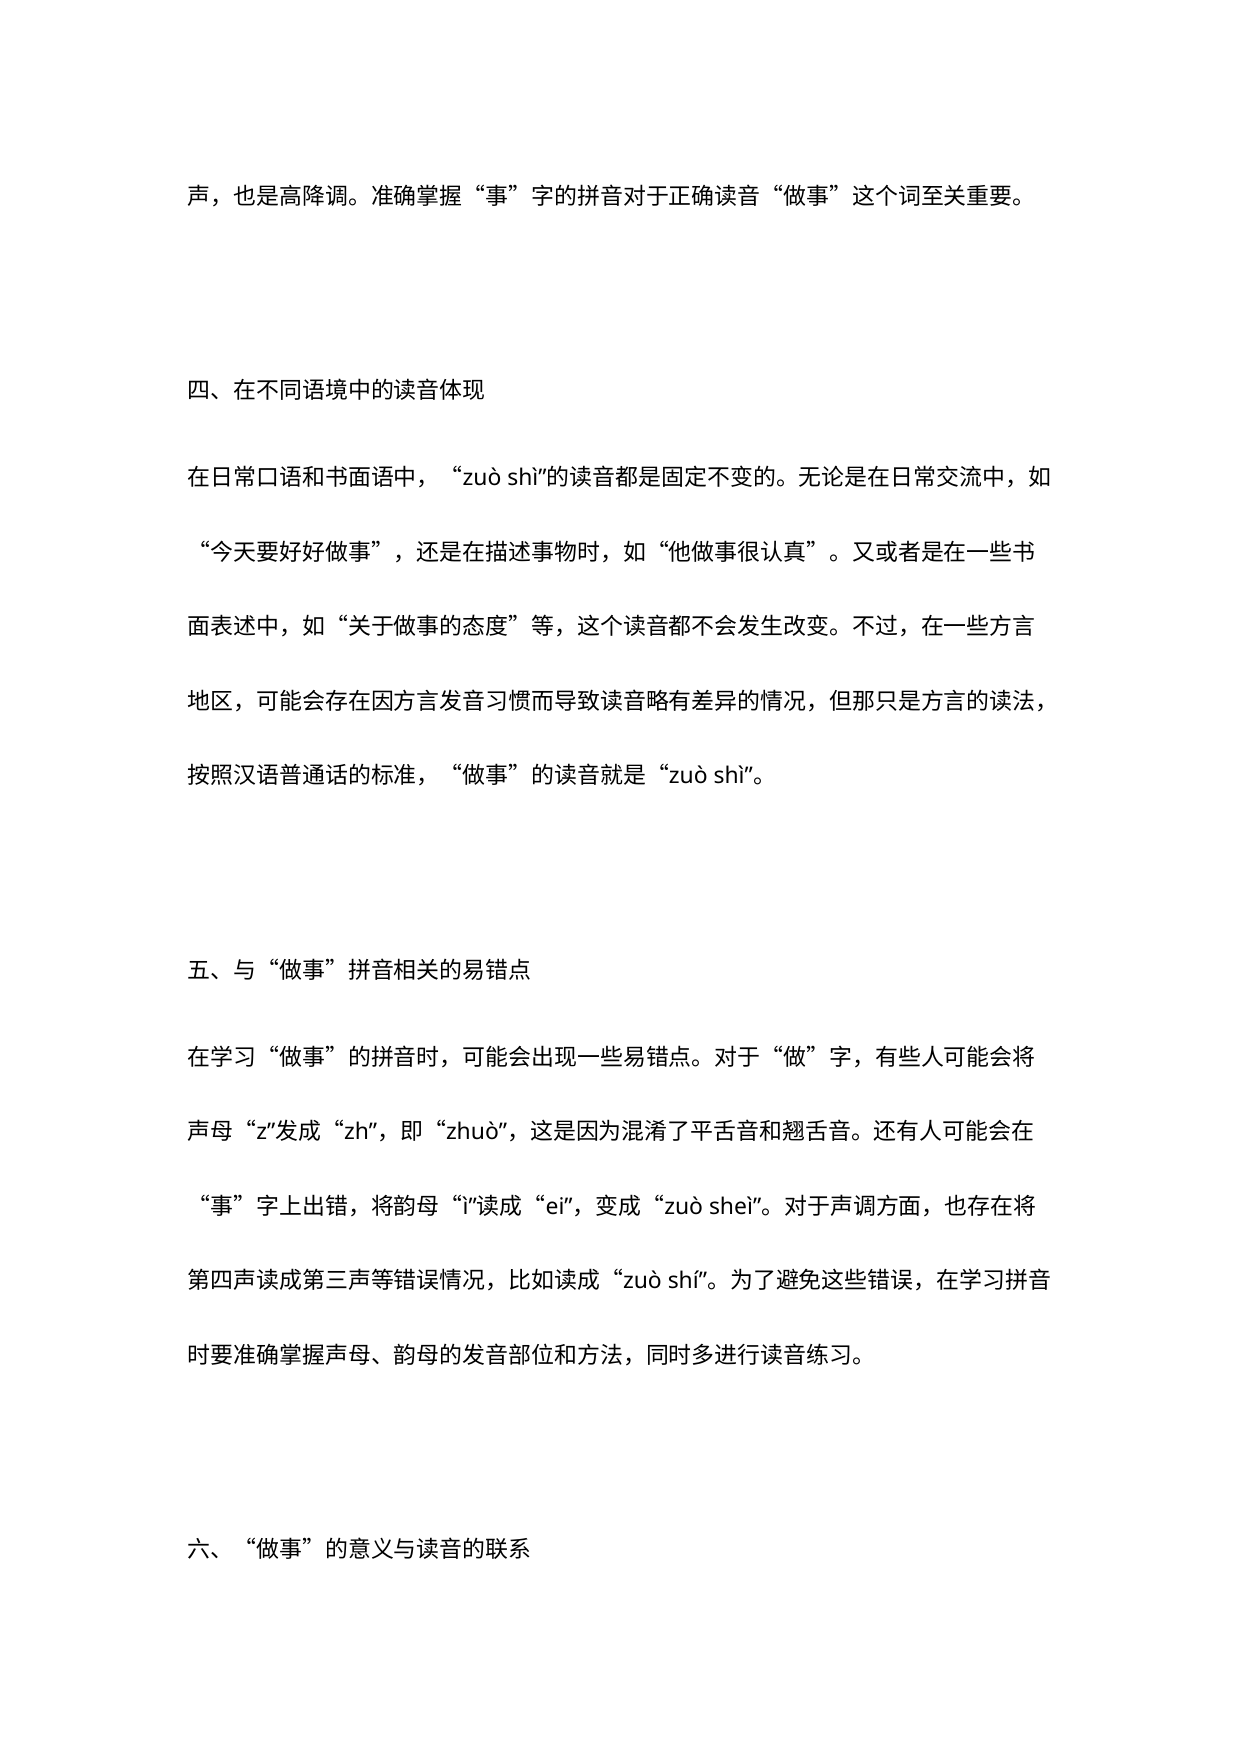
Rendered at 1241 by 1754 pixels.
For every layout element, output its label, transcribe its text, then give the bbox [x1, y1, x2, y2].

text 在日常口语和书面语中，“zuò shì”的读音都是固定不变的。无论是在日常交流中，如“今天要好好做事”，还是在描述事物时，如“他做事很认真”。又或者是在一些书面表述中，如“关于做事的态度”等，这个读音都不会发生改变。不过，在一些方言地区，可能会存在因方言发音习惯而导致读音略有差异的情况，但那只是方言的读法，按照汉语普通话的标准，“做事”的读音就是“zuò shì”。 [187, 443, 1053, 807]
text 六、“做事”的意义与读音的联系 [187, 1516, 1053, 1581]
text 四、在不同语境中的读音体现 [187, 356, 1053, 421]
text 五、与“做事”拼音相关的易错点 [187, 936, 1053, 1001]
text 在学习“做事”的拼音时，可能会出现一些易错点。对于“做”字，有些人可能会将声母“z”发成“zh”，即“zhuò”，这是因为混淆了平舌音和翘舌音。还有人可能会在“事”字上出错，将韵母“ì”读成“ei”，变成“zuò sheì”。对于声调方面，也存在将第四声读成第三声等错误情况，比如读成“zuò shí”。为了避免这些错误，在学习拼音时要准确掌握声母、韵母的发音部位和方法，同时多进行读音练习。 [187, 1022, 1053, 1386]
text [187, 162, 1053, 227]
